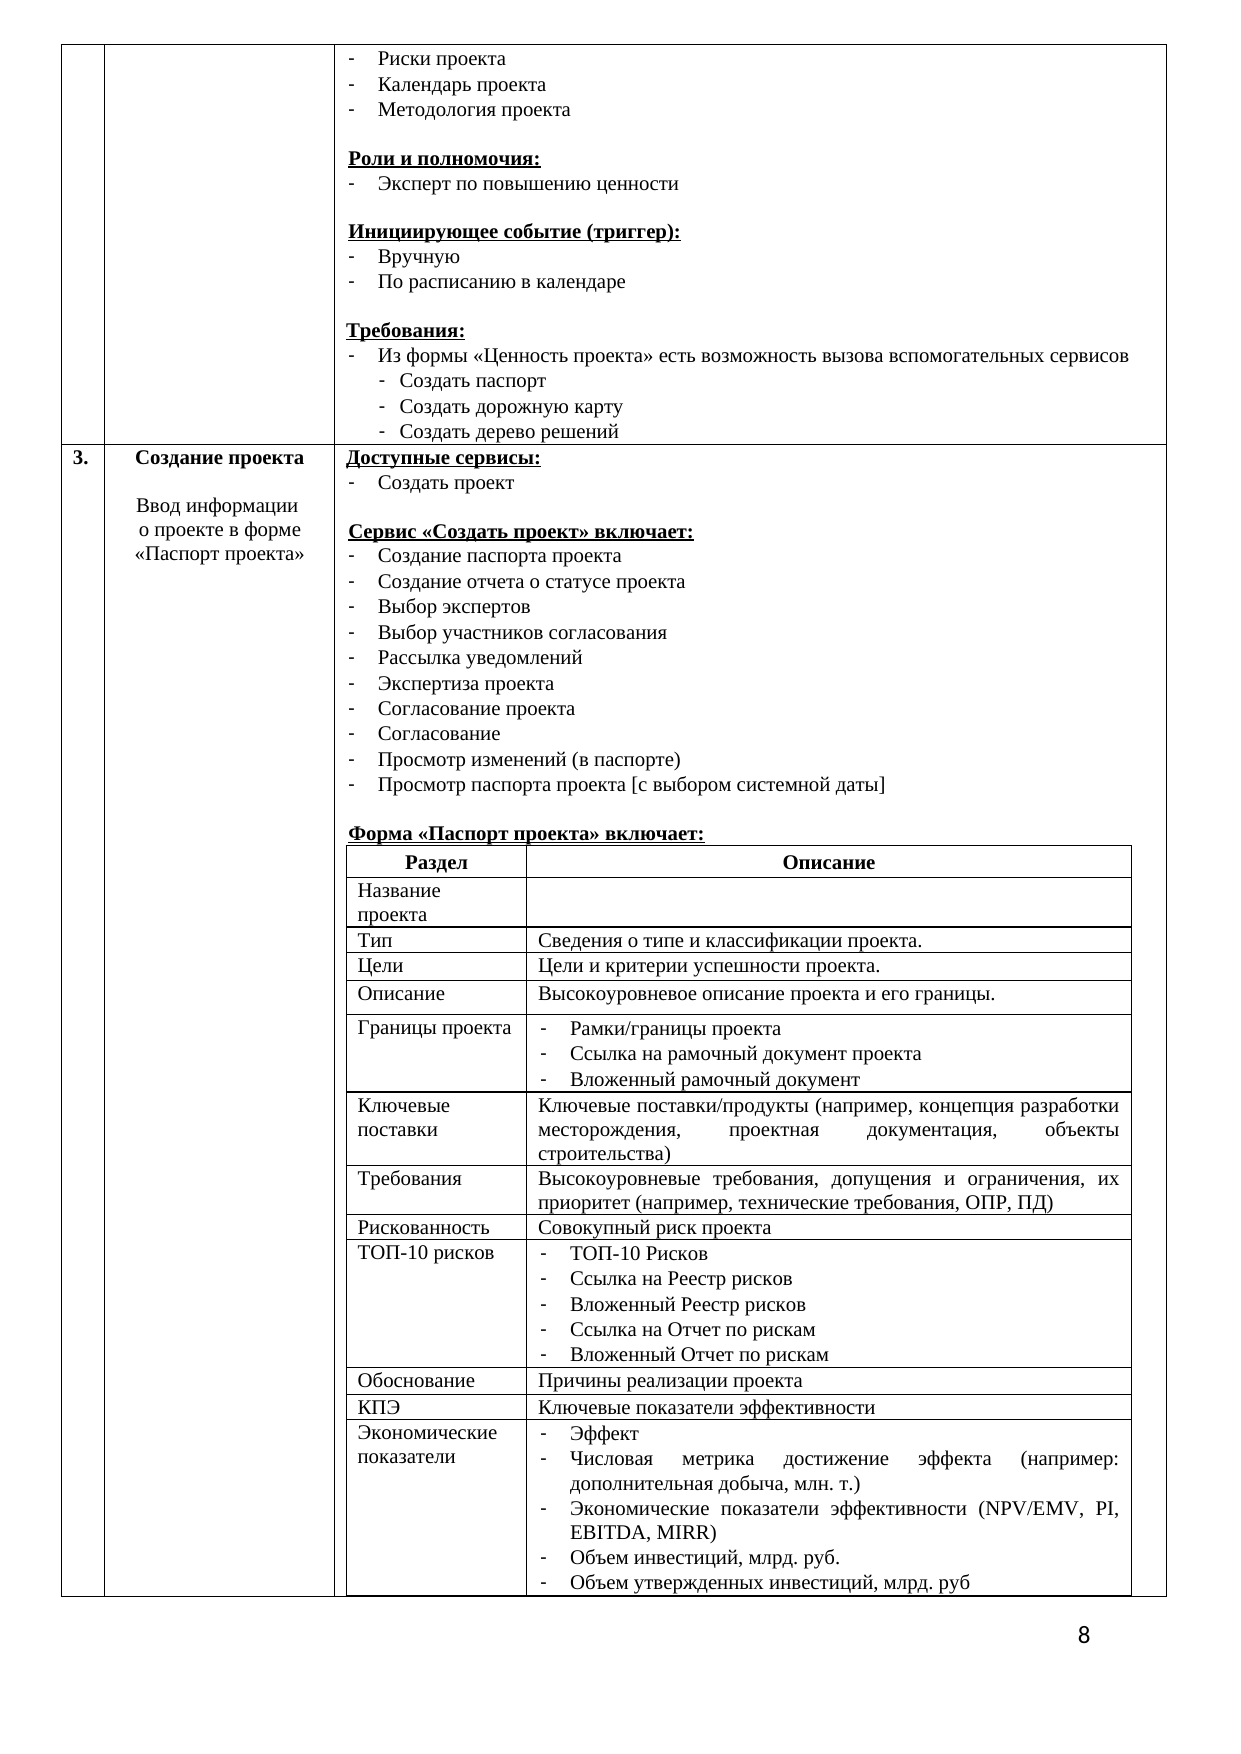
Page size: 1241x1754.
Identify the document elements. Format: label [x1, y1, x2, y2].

table_cell [62, 445, 104, 1596]
table_cell [335, 445, 1166, 1596]
table_cell [105, 445, 334, 1596]
table_cell [62, 45, 104, 444]
table_cell [105, 45, 334, 444]
table_cell [335, 45, 1166, 444]
